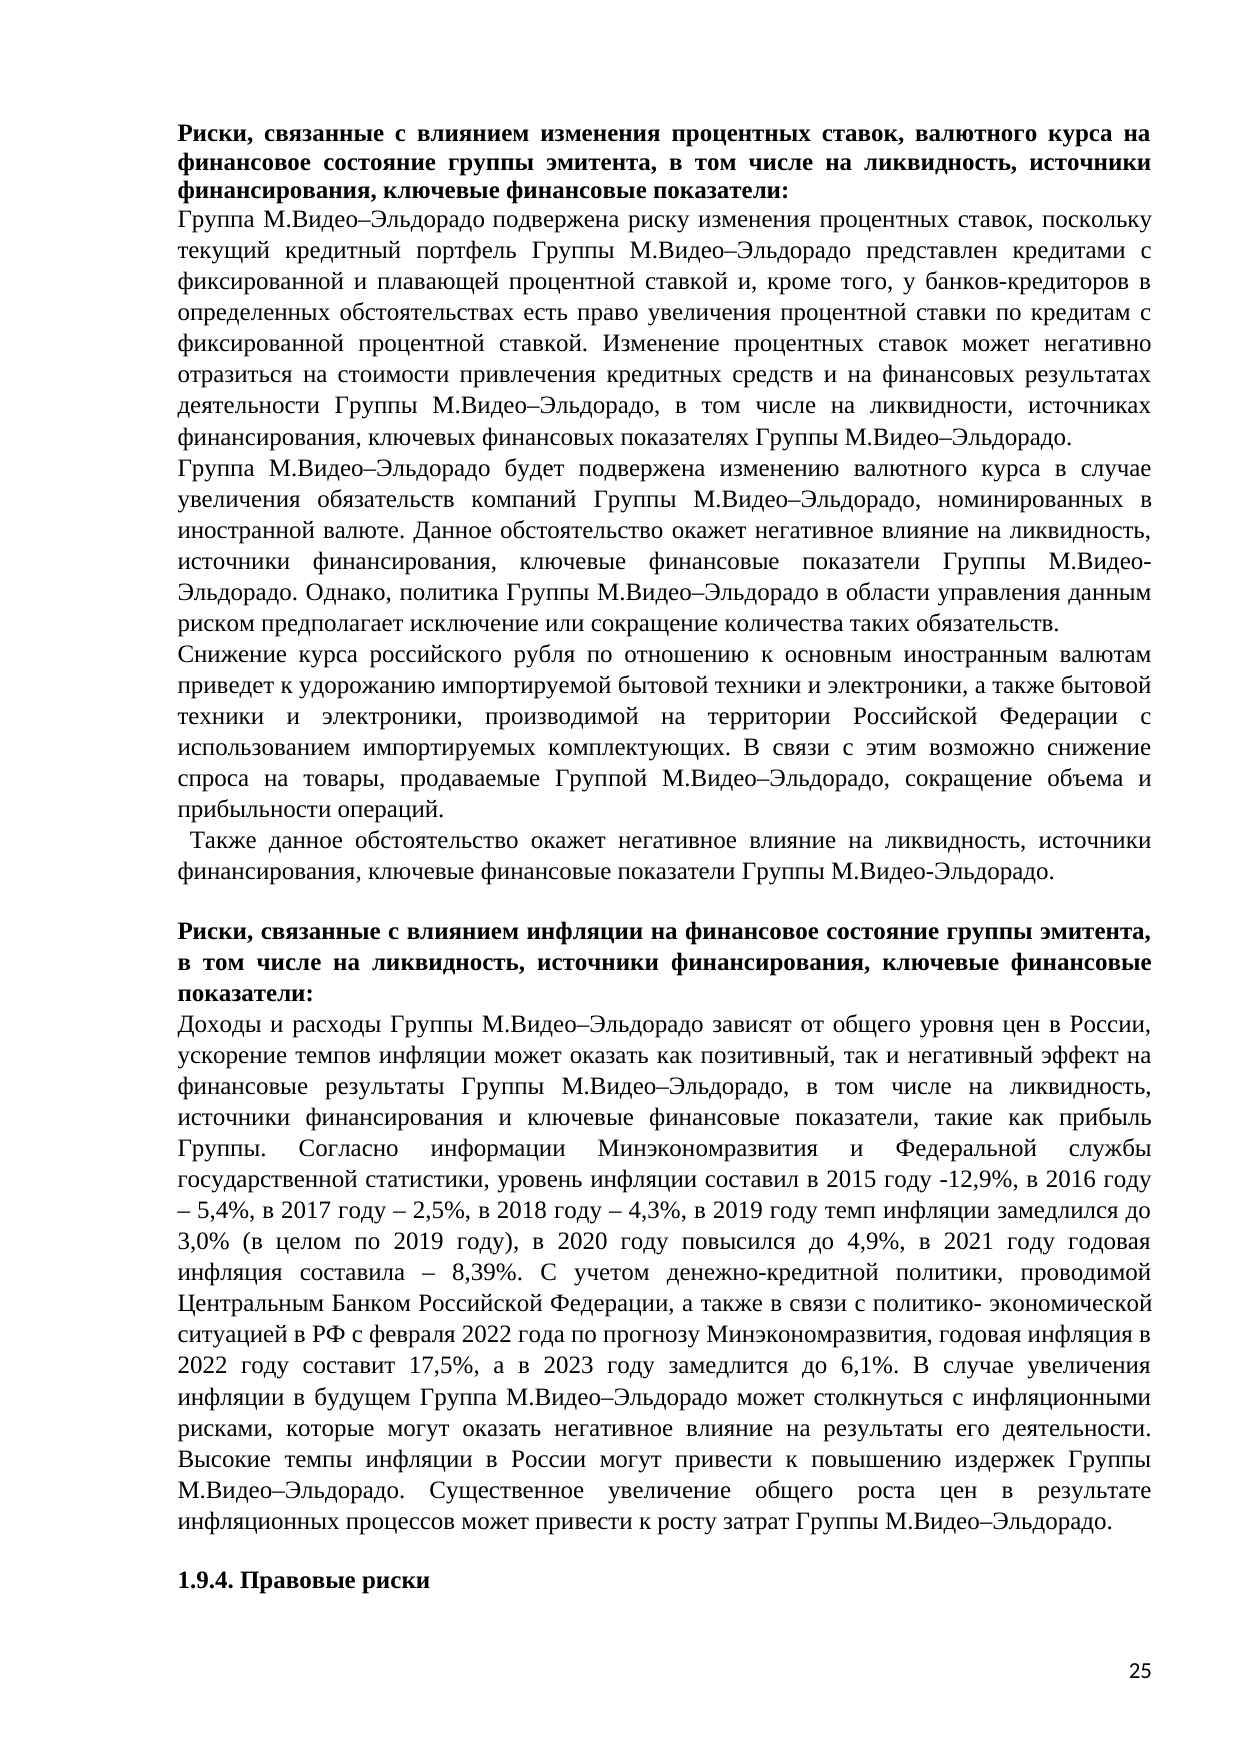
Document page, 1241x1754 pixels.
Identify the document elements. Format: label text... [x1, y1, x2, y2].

text Риски, связанные с влиянием инфляции на финансовое состояние группы эмитента, в том числе на ликвидность, источники финансирования, ключевые финансовые показатели: [177, 916, 1152, 1007]
text Также данное обстоятельство окажет негативное влияние на ликвидность, источники финансирования, ключевые финансовые показатели Группы М.Видео-Эльдорадо. [177, 825, 1152, 885]
text 1.9.4. Правовые риски [177, 1566, 1152, 1594]
text Снижение курса российского рубля по отношению к основным иностранным валютам приведет к удорожанию импортируемой бытовой техники и электроники, а также бытовой техники и электроники, производимой на территории Российской Федерации с использованием импортируемых комплектующих. В связи с этим возможно снижение спроса на товары, продаваемые Группой М.Видео–Эльдорадо, сокращение объема и прибыльности операций. [177, 639, 1152, 823]
text Доходы и расходы Группы М.Видео–Эльдорадо зависят от общего уровня цен в России, ускорение темпов инфляции может оказать как позитивный, так и негативный эффект на финансовые результаты Группы М.Видео–Эльдорадо, в том числе на ликвидность, источники финансирования и ключевые финансовые показатели, такие как прибыль Группы. Согласно информации Минэкономразвития и Федеральной службы государственной статистики, уровень инфляции составил в 2015 году -12,9%, в 2016 году – 5,4%, в 2017 году – 2,5%, в 2018 году – 4,3%, в 2019 году темп инфляции замедлился до 3,0% (в целом по 2019 году), в 2020 году повысился до 4,9%, в 2021 году годовая инфляция составила – 8,39%. С учетом денежно-кредитной политики, проводимой Центральным Банком Российской Федерации, а также в связи с политико- экономической ситуацией в РФ с февраля 2022 года по прогнозу Минэкономразвития, годовая инфляция в 2022 году составит 17,5%, а в 2023 году замедлится до 6,1%. В случае увеличения инфляции в будущем Группа М.Видео–Эльдорадо может столкнуться с инфляционными рисками, которые могут оказать негативное влияние на результаты его деятельности. Высокие темпы инфляции в России могут привести к повышению издержек Группы М.Видео–Эльдорадо. Существенное увеличение общего роста цен в результате инфляционных процессов может привести к росту затрат Группы М.Видео–Эльдорадо. [177, 1009, 1152, 1534]
text Риски, связанные с влиянием изменения процентных ставок, валютного курса на финансовое состояние группы эмитента, в том числе на ликвидность, источники финансирования, ключевые финансовые показатели: [177, 118, 1152, 204]
text Группа М.Видео–Эльдорадо будет подвержена изменению валютного курса в случае увеличения обязательств компаний Группы М.Видео–Эльдорадо, номинированных в иностранной валюте. Данное обстоятельство окажет негативное влияние на ликвидность, источники финансирования, ключевые финансовые показатели Группы М.Видео-Эльдорадо. Однако, политика Группы М.Видео–Эльдорадо в области управления данным риском предполагает исключение или сокращение количества таких обязательств. [177, 453, 1152, 637]
text Группа М.Видео–Эльдорадо подвержена риску изменения процентных ставок, поскольку текущий кредитный портфель Группы М.Видео–Эльдорадо представлен кредитами с фиксированной и плавающей процентной ставкой и, кроме того, у банков-кредиторов в определенных обстоятельствах есть право увеличения процентной ставки по кредитам с фиксированной процентной ставкой. Изменение процентных ставок может негативно отразиться на стоимости привлечения кредитных средств и на финансовых результатах деятельности Группы М.Видео–Эльдорадо, в том числе на ликвидности, источниках финансирования, ключевых финансовых показателях Группы М.Видео–Эльдорадо. [177, 204, 1152, 450]
